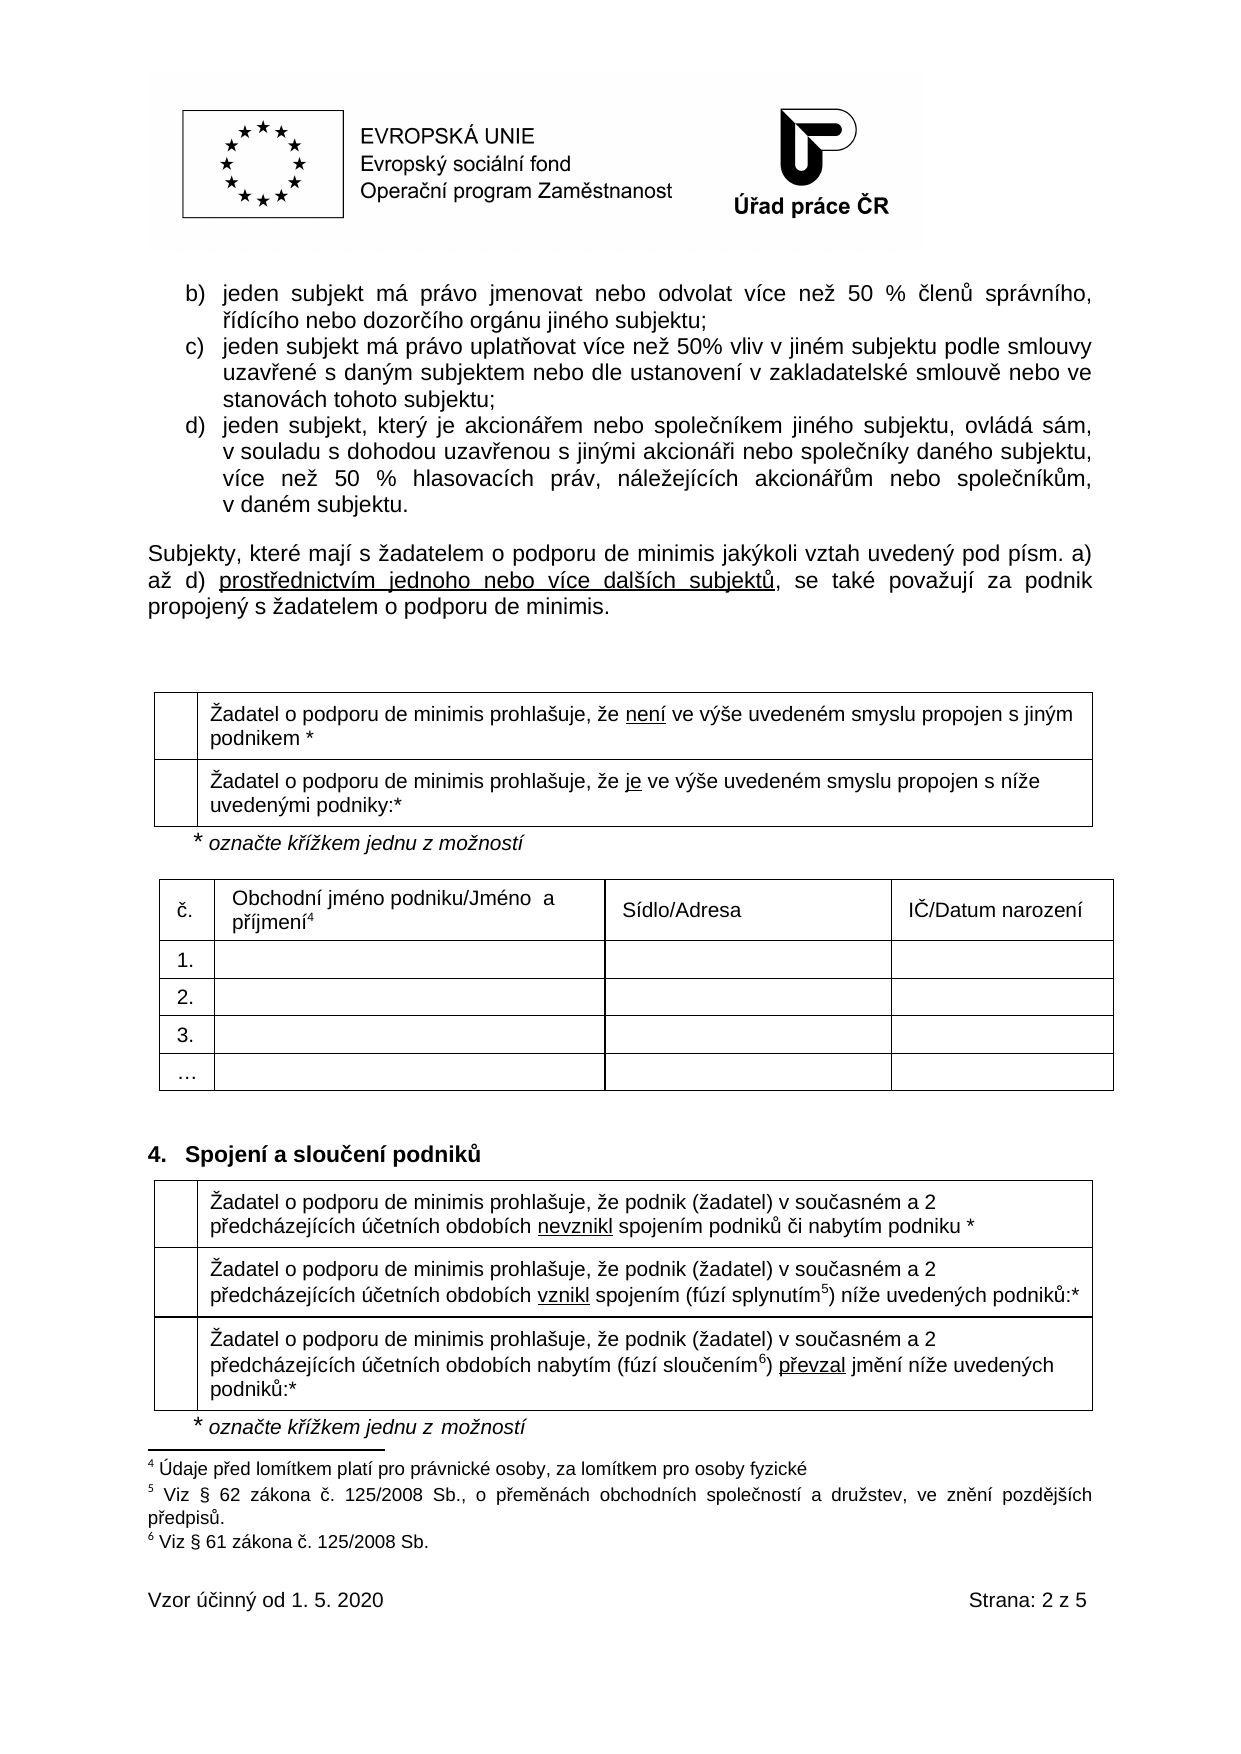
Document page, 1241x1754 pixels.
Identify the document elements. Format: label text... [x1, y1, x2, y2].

table_header Sídlo/Adresa [606, 880, 891, 940]
list jeden subjekt má právo jmenovat nebo odvolat více než 50 % členů správního, řídícího nebo dozorčího orgánu jiného subjektu; [185, 280, 1093, 333]
table_header Obchodní jméno podniku/Jméno a příjmení [215, 880, 604, 940]
table_cell 1. [160, 941, 214, 978]
table_cell [606, 941, 891, 978]
table_cell 2. [160, 979, 214, 1015]
list Spojení a sloučení podniků [148, 1141, 1093, 1167]
table_cell [892, 941, 1113, 978]
table_cell [892, 979, 1113, 1015]
table_cell [155, 1318, 197, 1410]
table_cell [155, 760, 197, 826]
table_cell [215, 941, 604, 978]
table_header [155, 1181, 197, 1247]
text Subjekty, které mají s žadatelem o podporu de minimis jakýkoli vztah uvedený pod písm. a) až d) prostřednictvím jednoho nebo více dalších subjektů, se také považují za podnik propojený s žadatelem o podporu de minimis. [148, 540, 1093, 619]
table_cell [606, 1016, 891, 1053]
table_cell [892, 1054, 1113, 1090]
table_cell Žadatel o podporu de minimis prohlašuje, že podnik (žadatel) v současném a 2 předcházejících účetních obdobích nabytím (fúzí sloučením) převzal jmění níže uvedených podniků:* [198, 1318, 1092, 1410]
table_cell [215, 1054, 604, 1090]
table_cell 3. [160, 1016, 214, 1053]
table_cell [215, 979, 604, 1015]
table_cell … [160, 1054, 214, 1090]
table_cell [606, 1054, 891, 1090]
table_header IČ/Datum narození [892, 880, 1113, 940]
table_header [155, 693, 197, 759]
list jeden subjekt, který je akcionářem nebo společníkem jiného subjektu, ovládá sám, v souladu s dohodou uzavřenou s jinými akcionáři nebo společníky daného subjektu, více než 50 % hlasovacích práv, náležejících akcionářům nebo společníkům, v daném subjektu. [185, 412, 1093, 517]
table_cell [892, 1016, 1113, 1053]
table_cell [155, 1248, 197, 1316]
text * označte křížkem jednu z možností [148, 1411, 1093, 1440]
list jeden subjekt má právo uplatňovat více než 50% vliv v jiném subjektu podle smlouvy uzavřené s daným subjektem nebo dle ustanovení v zakladatelské smlouvě nebo ve stanovách tohoto subjektu; [185, 333, 1093, 412]
picture [147, 73, 925, 253]
table_cell [215, 1016, 604, 1053]
table_cell [606, 979, 891, 1015]
table_cell Žadatel o podporu de minimis prohlašuje, že je ve výše uvedeném smyslu propojen s níže uvedenými podniky:* [198, 760, 1092, 826]
table_cell Žadatel o podporu de minimis prohlašuje, že podnik (žadatel) v současném a 2 předcházejících účetních obdobích vznikl spojením (fúzí splynutím) níže uvedených podniků:* [198, 1248, 1092, 1316]
table_header č. [160, 880, 214, 940]
table_header Žadatel o podporu de minimis prohlašuje, že není ve výše uvedeném smyslu propojen s jiným podnikem * [198, 693, 1092, 759]
table_header Žadatel o podporu de minimis prohlašuje, že podnik (žadatel) v současném a 2 předcházejících účetních obdobích nevznikl spojením podniků či nabytím podniku * [198, 1181, 1092, 1247]
text * označte křížkem jednu z možností [148, 827, 1093, 856]
